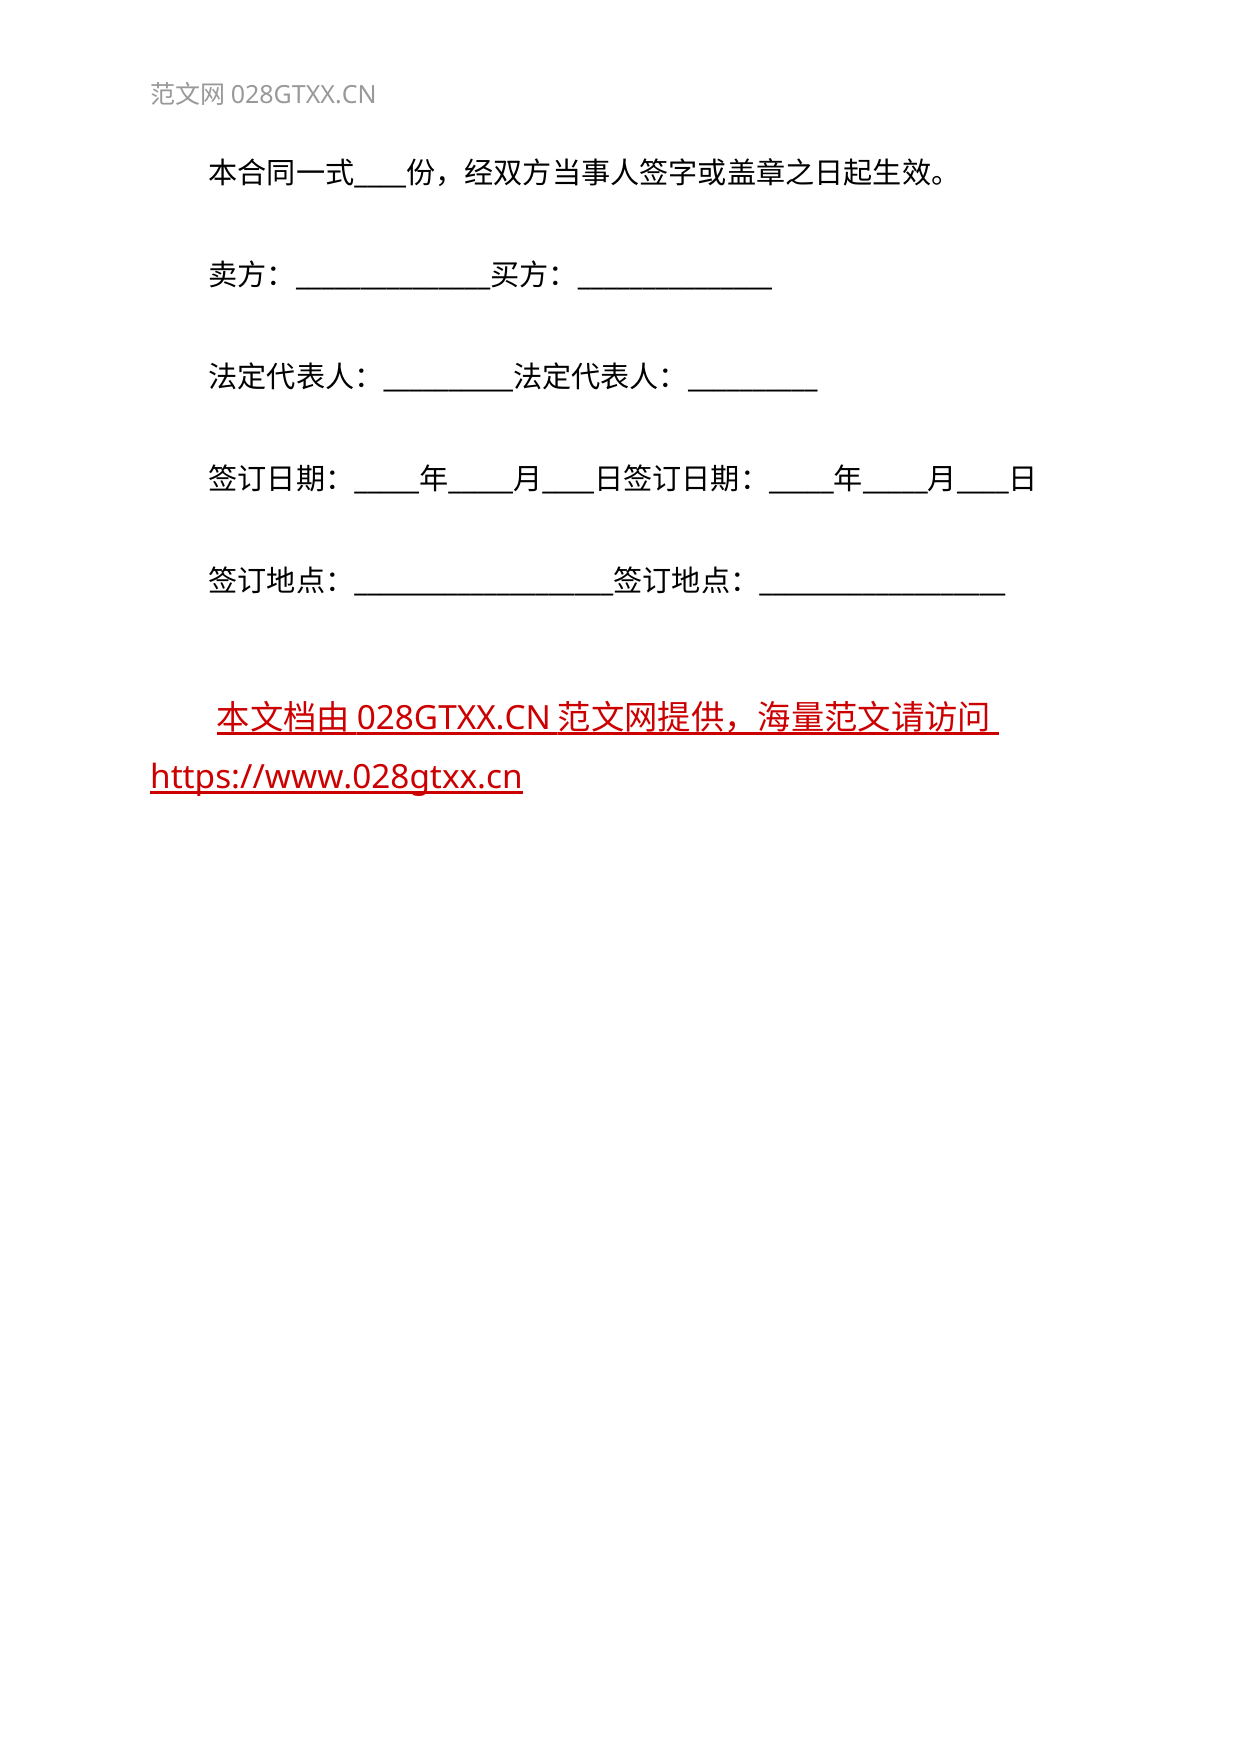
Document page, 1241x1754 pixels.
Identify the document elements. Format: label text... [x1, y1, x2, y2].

text 签订日期：_____年_____月____日签订日期：_____年_____月____日 [150, 456, 1090, 498]
text 签订地点：____________________签订地点：___________________ [150, 558, 1090, 600]
text 法定代表人：__________法定代表人：__________ [150, 354, 1090, 396]
text 本文档由028GTXX.CN范文网提供，海量范文请访问 https://www.028gtxx.cn [150, 691, 1090, 798]
text 卖方：_______________买方：_______________ [150, 252, 1090, 294]
text 本合同一式____份，经双方当事人签字或盖章之日起生效。 [150, 150, 1090, 192]
